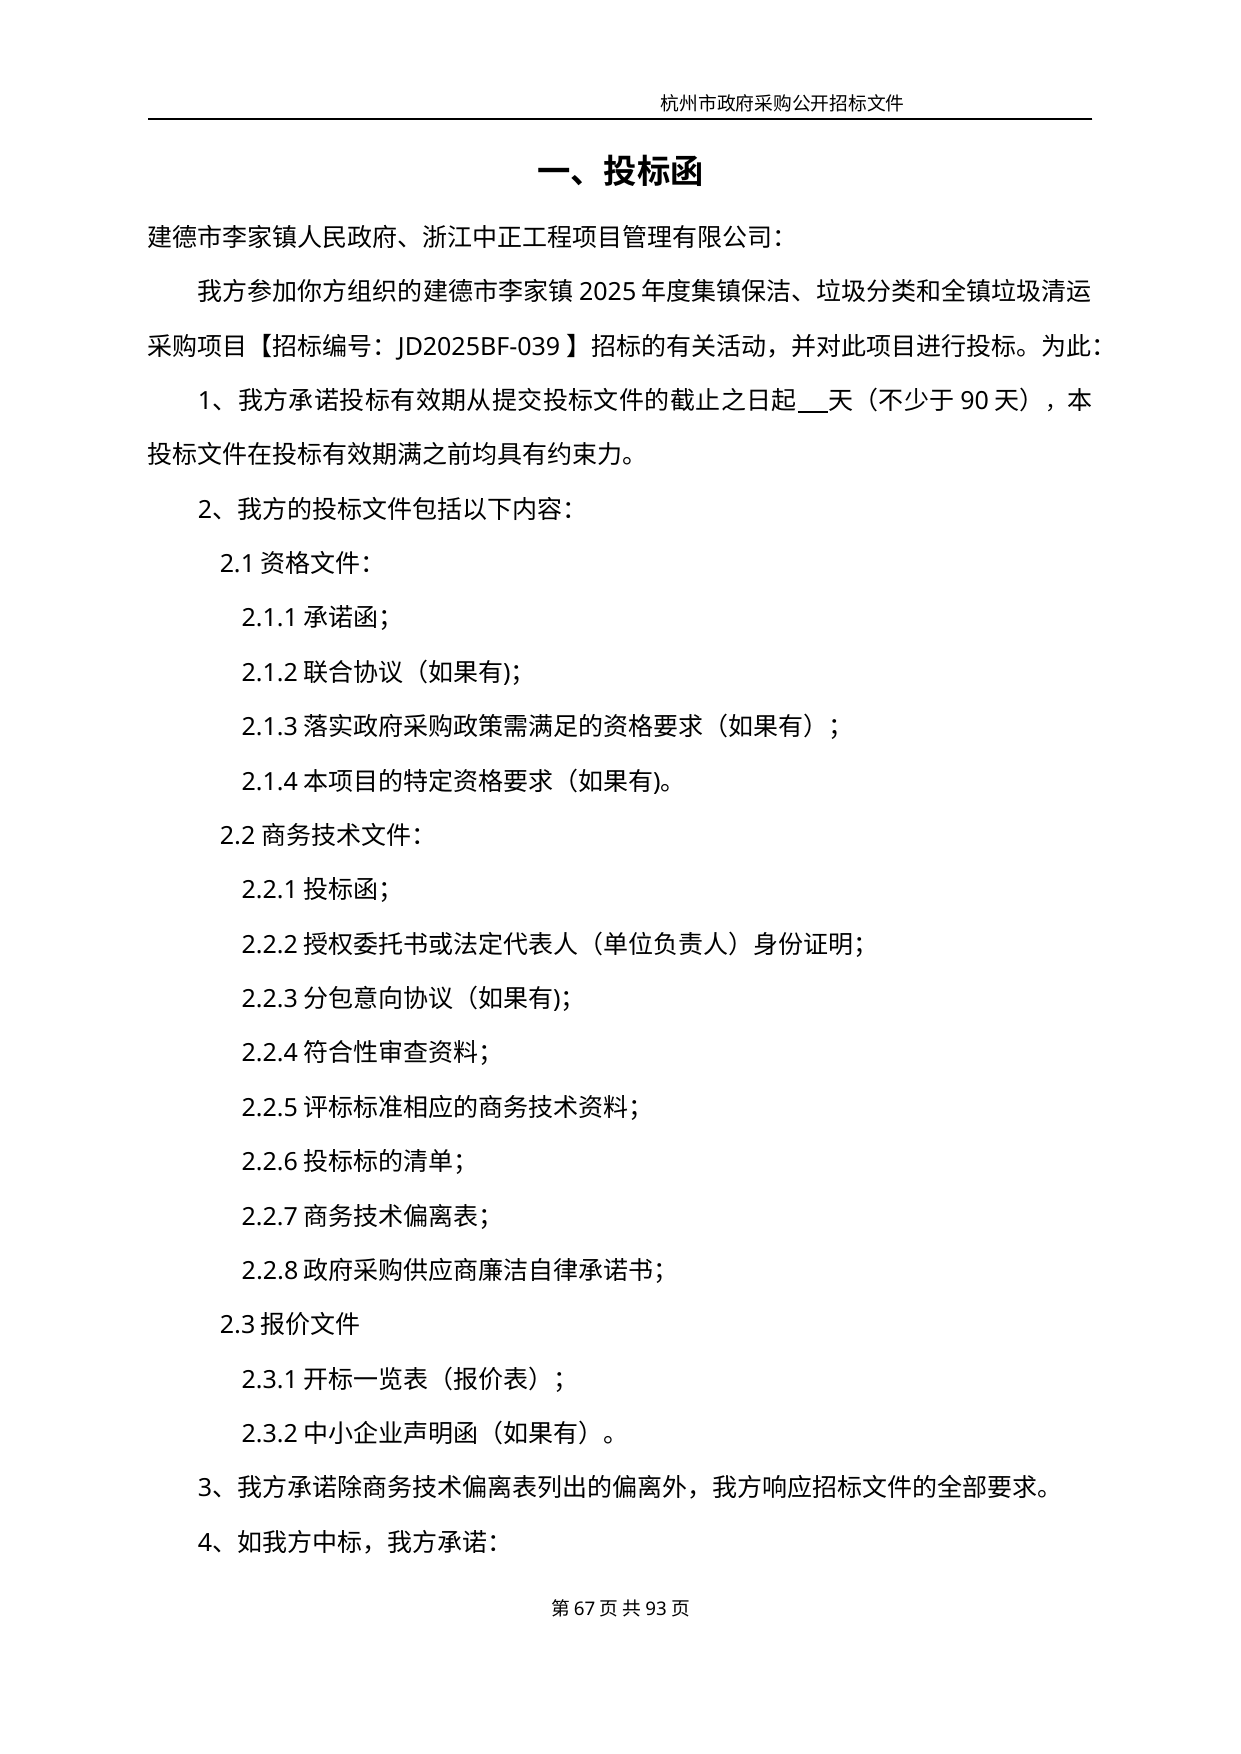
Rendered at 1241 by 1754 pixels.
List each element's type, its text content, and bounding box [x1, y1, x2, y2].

text 2.2.7商务技术偏离表； [191, 1196, 1092, 1232]
text 2.2.8政府采购供应商廉洁自律承诺书； [191, 1250, 1092, 1287]
text 2.3报价文件 [169, 1305, 1092, 1341]
text 2.1.1承诺函； [191, 598, 1092, 634]
text 一、投标函 [148, 145, 1092, 193]
text 2.1.4本项目的特定资格要求（如果有)。 [191, 761, 1092, 797]
text 2.2.5评标标准相应的商务技术资料； [191, 1087, 1092, 1123]
text 2.2.2授权委托书或法定代表人（单位负责人）身份证明； [191, 924, 1092, 960]
text 2.1.3落实政府采购政策需满足的资格要求（如果有）； [191, 707, 1092, 743]
text 2.2 商务技术文件： [169, 815, 1092, 852]
text 2.2.6投标标的清单； [191, 1142, 1092, 1178]
text 2.3.2中小企业声明函（如果有）。 [191, 1413, 1092, 1450]
text 2.3.1开标一览表（报价表）； [191, 1359, 1092, 1395]
text 2.2.4符合性审查资料； [191, 1033, 1092, 1069]
text 1、我方承诺投标有效期从提交投标文件的截止之日起 天（不少于90天），本投标文件在投标有效期满之前均具有约束力。 [148, 380, 1092, 471]
text 2.2.1投标函； [191, 870, 1092, 906]
text 3、我方承诺除商务技术偏离表列出的偏离外，我方响应招标文件的全部要求。 [148, 1468, 1092, 1504]
text 2.2.3分包意向协议（如果有)； [191, 978, 1092, 1015]
text 2.1资格文件： [169, 543, 1092, 580]
text 建德市李家镇人民政府、浙江中正工程项目管理有限公司： [148, 217, 1092, 253]
text 4、如我方中标，我方承诺： [148, 1522, 1092, 1558]
text 2、我方的投标文件包括以下内容： [148, 489, 1092, 525]
text 2.1.2联合协议（如果有)； [191, 652, 1092, 688]
text 我方参加你方组织的建德市李家镇2025年度集镇保洁、垃圾分类和全镇垃圾清运采购项目【招标编号：JD2025BF-039 】招标的有关活动，并对此项目进行投标。为此： [148, 272, 1092, 362]
